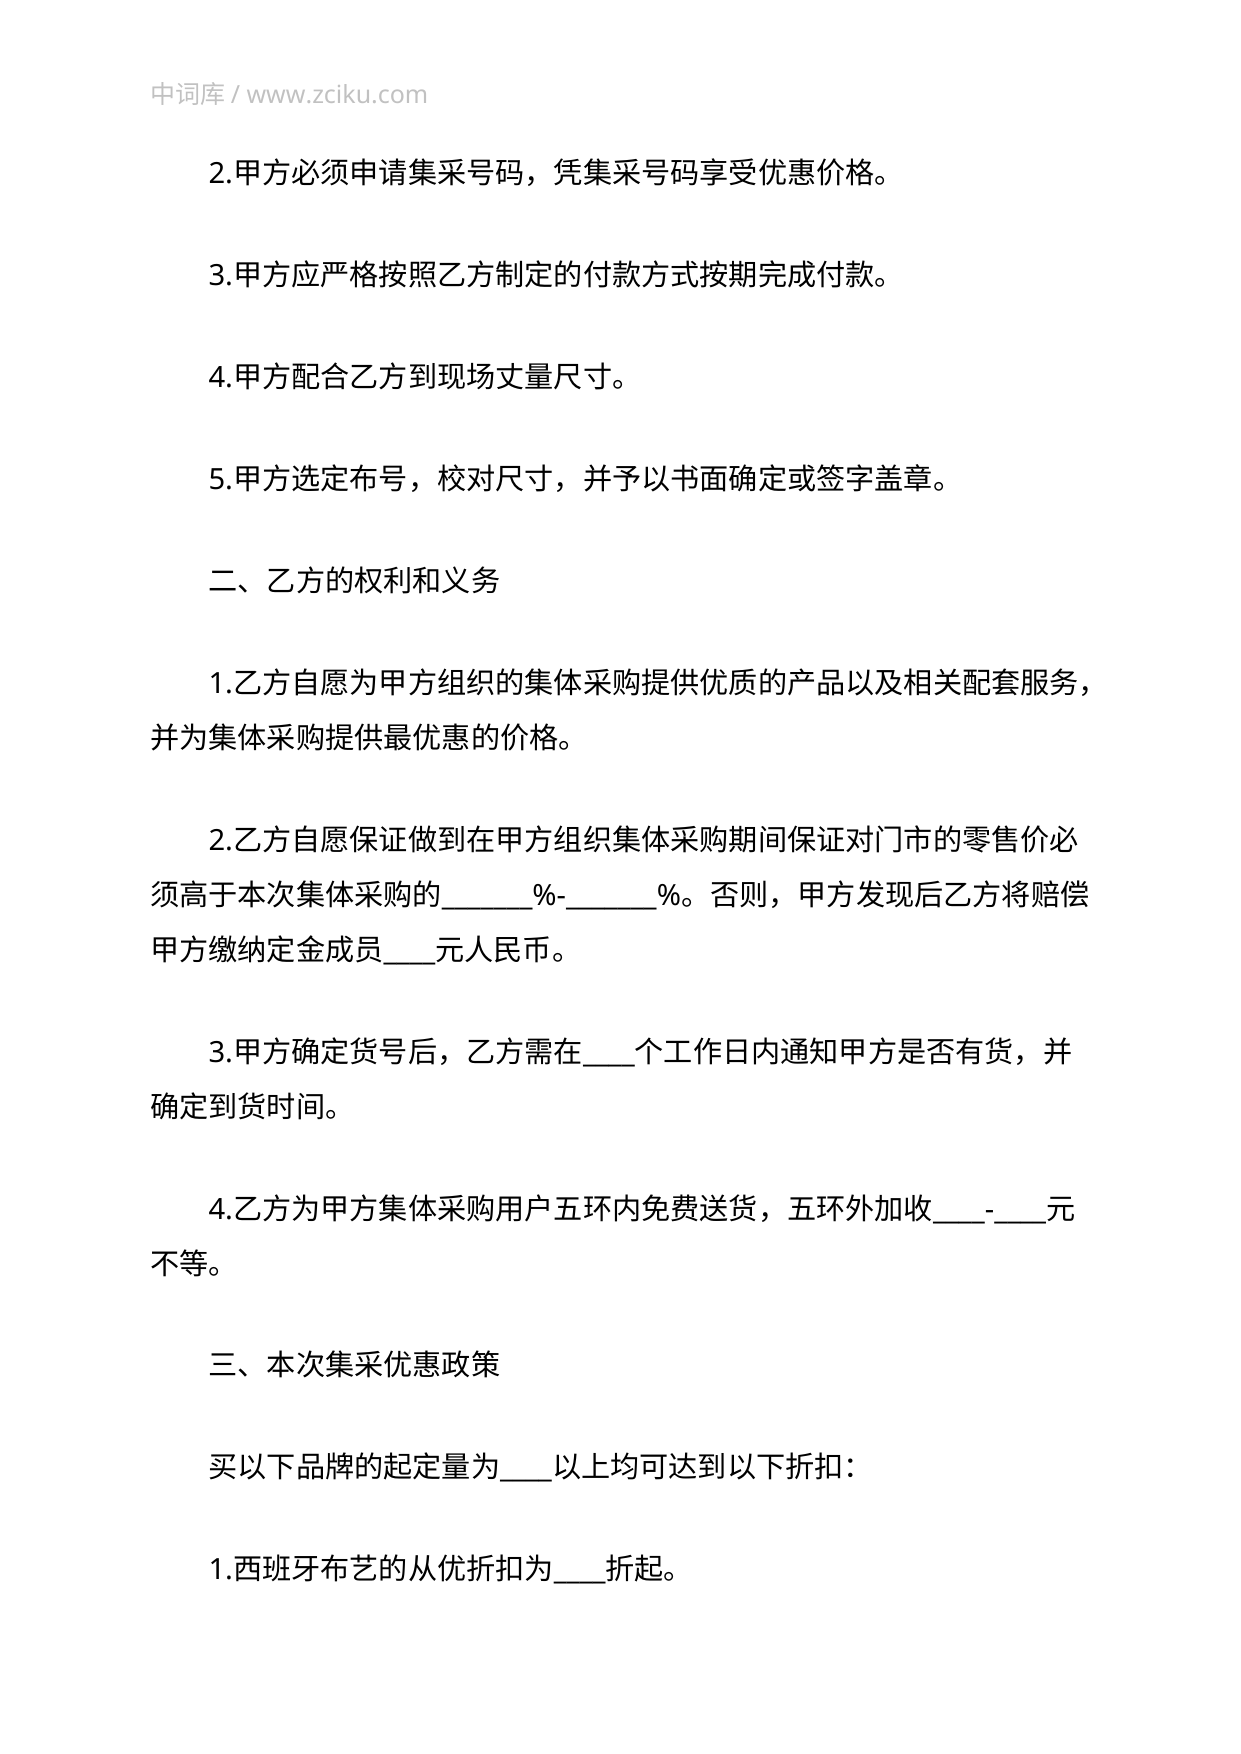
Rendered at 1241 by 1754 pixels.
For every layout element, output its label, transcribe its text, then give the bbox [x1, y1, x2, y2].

text 买以下品牌的起定量为____以上均可达到以下折扣： [150, 1444, 1090, 1486]
text 三、本次集采优惠政策 [150, 1342, 1090, 1384]
text 5.甲方选定布号，校对尺寸，并予以书面确定或签字盖章。 [150, 456, 1090, 498]
text 2.乙方自愿保证做到在甲方组织集体采购期间保证对门市的零售价必须高于本次集体采购的_______%-_______%。否则，甲方发现后乙方将赔偿甲方缴纳定金成员____元人民币。 [150, 816, 1090, 969]
text 4.甲方配合乙方到现场丈量尺寸。 [150, 354, 1090, 396]
text 2.甲方必须申请集采号码，凭集采号码享受优惠价格。 [150, 150, 1090, 192]
text 3.甲方确定货号后，乙方需在____个工作日内通知甲方是否有货，并确定到货时间。 [150, 1028, 1090, 1126]
text 二、乙方的权利和义务 [150, 558, 1090, 600]
text 1.西班牙布艺的从优折扣为____折起。 [150, 1546, 1090, 1588]
text 1.乙方自愿为甲方组织的集体采购提供优质的产品以及相关配套服务，并为集体采购提供最优惠的价格。 [150, 660, 1090, 757]
text 3.甲方应严格按照乙方制定的付款方式按期完成付款。 [150, 252, 1090, 294]
text 4.乙方为甲方集体采购用户五环内免费送货，五环外加收____-____元不等。 [150, 1185, 1090, 1282]
